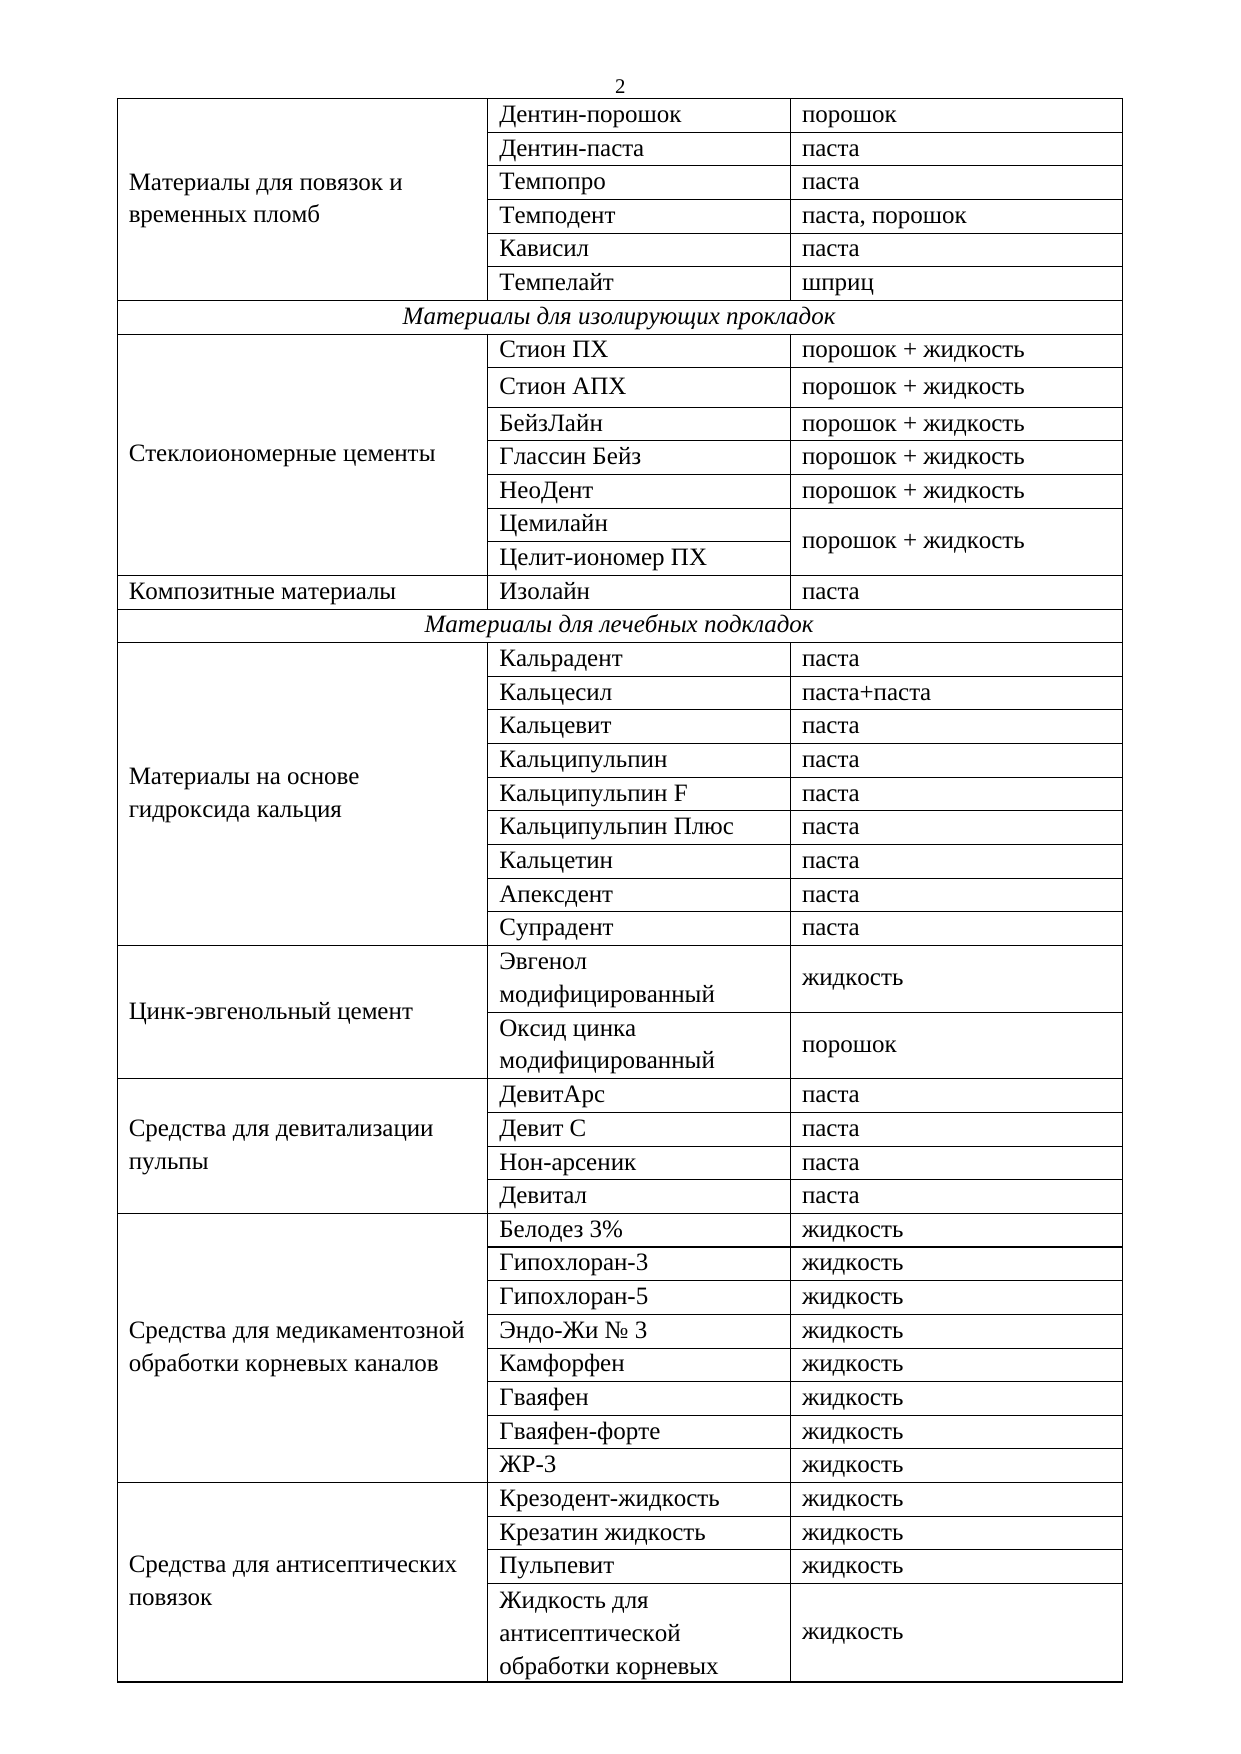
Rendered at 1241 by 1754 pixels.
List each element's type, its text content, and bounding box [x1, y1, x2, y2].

table_cell Стеклоиономерные цементы [118, 335, 487, 575]
table_cell паста [791, 133, 1122, 165]
table_cell жидкость [791, 1550, 1122, 1583]
table_cell жидкость [791, 1449, 1122, 1482]
table_cell порошок + жидкость [791, 475, 1122, 507]
table_cell жидкость [791, 1517, 1122, 1549]
table_cell порошок + жидкость [791, 335, 1122, 367]
table_cell порошок + жидкость [791, 408, 1122, 440]
table_cell Темподент [488, 200, 790, 232]
table_cell жидкость [791, 946, 1122, 1012]
table_cell Кальципульпин Плюс [488, 811, 790, 844]
table_cell Темпелайт [488, 267, 790, 300]
table_cell Эндо-Жи № 3 [488, 1315, 790, 1347]
table_cell жидкость [791, 1483, 1122, 1516]
table_cell Материалы для повязок и временных пломб [118, 99, 487, 300]
table_cell шприц [791, 267, 1122, 300]
table_cell паста [791, 576, 1122, 608]
table_cell Цемилайн [488, 509, 790, 541]
table_cell порошок + жидкость [791, 441, 1122, 474]
table_cell паста [791, 710, 1122, 743]
table_cell Гваяфен [488, 1382, 790, 1415]
table_cell паста [791, 643, 1122, 676]
table_cell жидкость [791, 1416, 1122, 1448]
table_cell БейзЛайн [488, 408, 790, 440]
table_cell Девитал [488, 1180, 790, 1213]
table_cell порошок [791, 1013, 1122, 1078]
table_cell паста [791, 234, 1122, 266]
table_cell порошок + жидкость [791, 509, 1122, 575]
table_cell Дентин-паста [488, 133, 790, 165]
table_cell жидкость [791, 1281, 1122, 1314]
table_cell Средства для медикаментозной обработки корневых каналов [118, 1214, 487, 1482]
table_cell жидкость [791, 1315, 1122, 1347]
table_cell Стион ПХ [488, 335, 790, 367]
table_cell Стион АПХ [488, 368, 790, 407]
table_cell Кальципульпин F [488, 778, 790, 810]
table_cell паста [791, 1113, 1122, 1146]
table_cell Изолайн [488, 576, 790, 608]
table_cell НеоДент [488, 475, 790, 507]
table_cell Белодез 3% [488, 1214, 790, 1246]
table_cell Композитные материалы [118, 576, 487, 608]
table_cell паста [791, 879, 1122, 911]
table_cell Крезатин жидкость [488, 1517, 790, 1549]
table_cell ДевитАрс [488, 1079, 790, 1112]
table_cell паста [791, 845, 1122, 878]
table_cell жидкость [791, 1214, 1122, 1246]
table_cell Кальрадент [488, 643, 790, 676]
table_cell Материалы для изолирующих прокладок [118, 301, 1122, 333]
table_cell паста [791, 811, 1122, 844]
table_cell Темпопро [488, 166, 790, 199]
table_cell паста [791, 166, 1122, 199]
table_cell Кальципульпин [488, 744, 790, 777]
table_cell Цинк-эвгенольный цемент [118, 946, 487, 1078]
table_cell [488, 1584, 790, 1681]
table_cell порошок + жидкость [791, 368, 1122, 407]
table_cell Девит С [488, 1113, 790, 1146]
table_cell жидкость [791, 1349, 1122, 1381]
table_cell Кальцевит [488, 710, 790, 743]
table_cell жидкость [791, 1584, 1122, 1681]
table_cell паста [791, 1079, 1122, 1112]
table_cell жидкость [791, 1382, 1122, 1415]
table_cell Кальцетин [488, 845, 790, 878]
table_cell порошок [791, 99, 1122, 132]
table_cell Апексдент [488, 879, 790, 911]
table_cell Гипохлоран-3 [488, 1248, 790, 1280]
table_cell Средства для девитализации пульпы [118, 1079, 487, 1213]
table_cell Крезодент-жидкость [488, 1483, 790, 1516]
table_cell паста [791, 778, 1122, 810]
table_cell жидкость [791, 1248, 1122, 1280]
table_cell Средства для антисептических повязок [118, 1483, 487, 1681]
table_cell Целит-иономер ПХ [488, 542, 790, 575]
table_cell паста [791, 744, 1122, 777]
table_cell Глассин Бейз [488, 441, 790, 474]
table_cell Гипохлоран-5 [488, 1281, 790, 1314]
table_cell Дентин-порошок [488, 99, 790, 132]
table_cell Материалы на основе гидроксида кальция [118, 643, 487, 945]
table_cell Супрадент [488, 912, 790, 945]
table_cell Нон-арсеник [488, 1147, 790, 1179]
table_cell Гваяфен-форте [488, 1416, 790, 1448]
table_cell паста [791, 912, 1122, 945]
table_cell Оксид цинка модифицированный [488, 1013, 790, 1078]
table_cell Камфорфен [488, 1349, 790, 1381]
table_cell Кальцесил [488, 677, 790, 709]
table_cell ЖР-3 [488, 1449, 790, 1482]
table_cell паста [791, 1147, 1122, 1179]
table_cell Эвгенол модифицированный [488, 946, 790, 1012]
table_cell паста [791, 1180, 1122, 1213]
table_cell паста+паста [791, 677, 1122, 709]
table_cell Кависил [488, 234, 790, 266]
table_cell паста, порошок [791, 200, 1122, 232]
table_cell Материалы для лечебных подкладок [118, 610, 1122, 642]
table_cell Пульпевит [488, 1550, 790, 1583]
